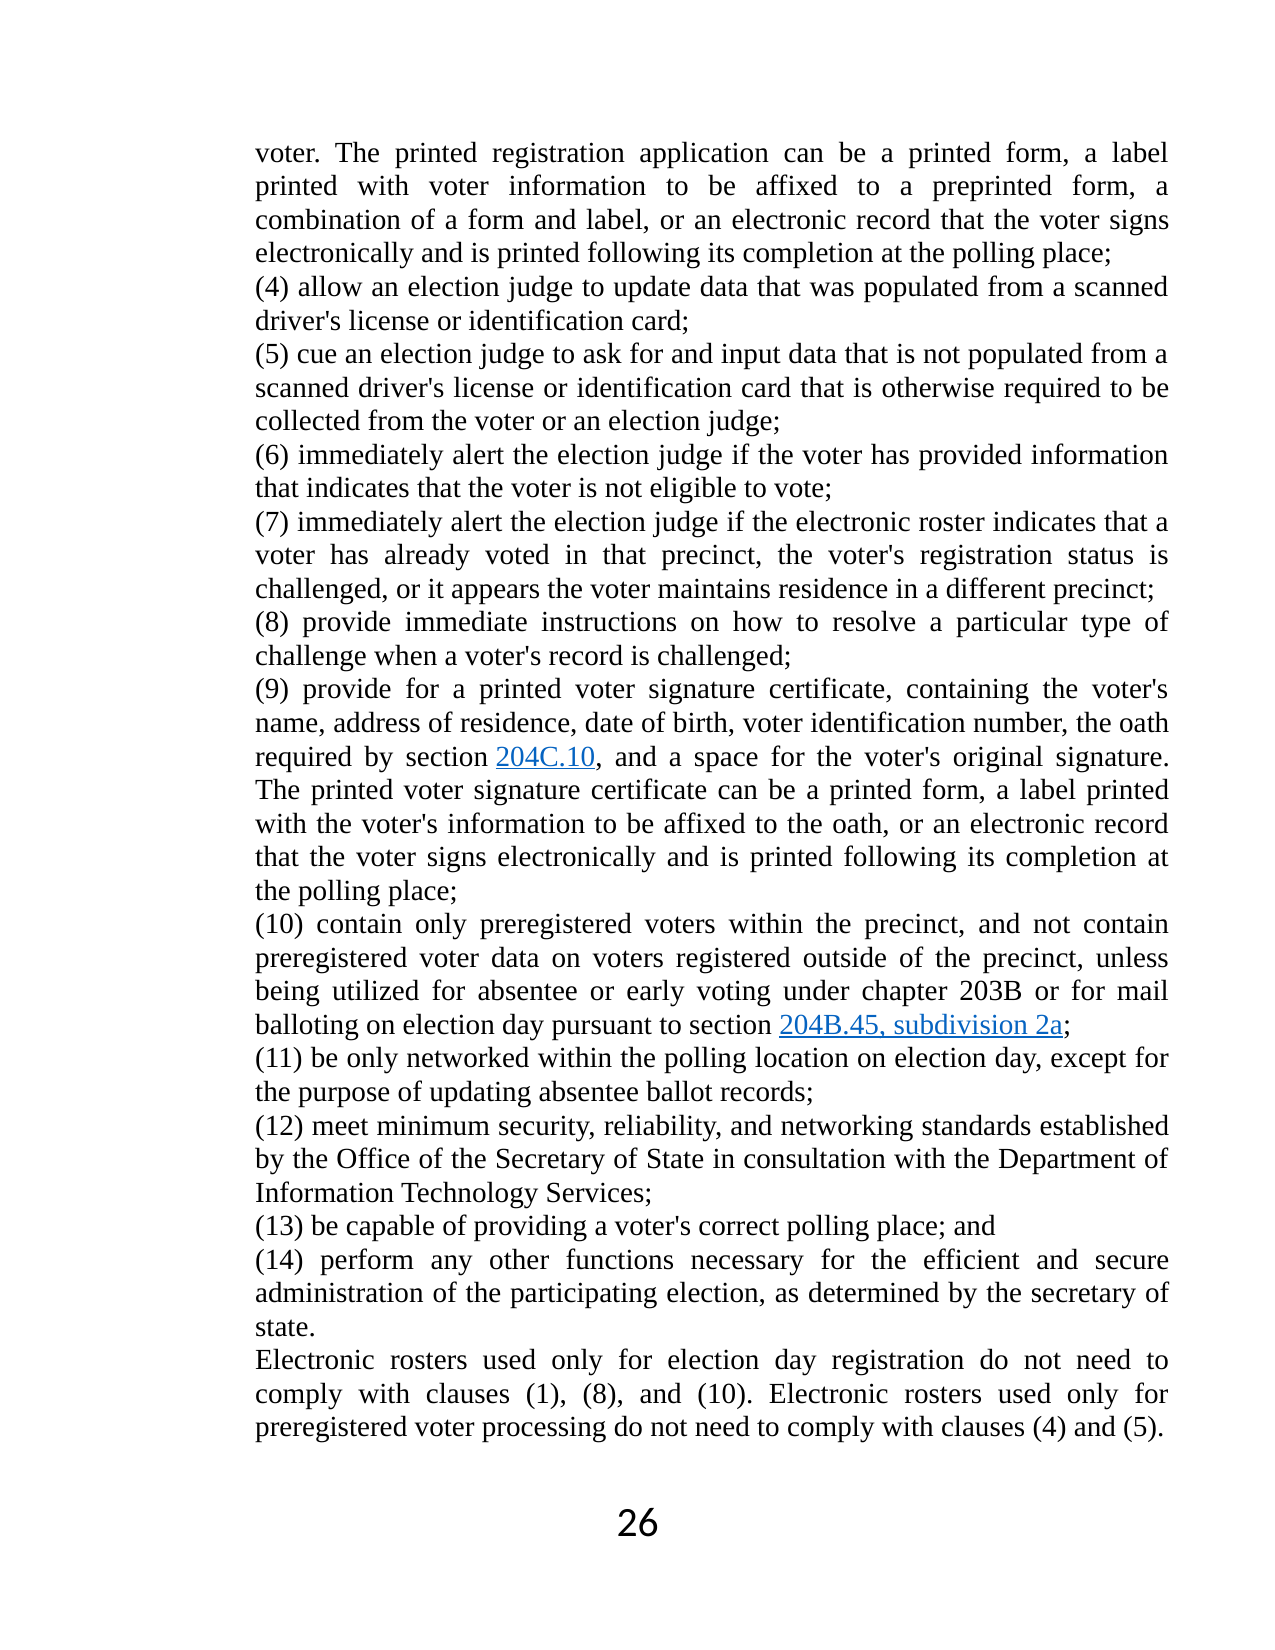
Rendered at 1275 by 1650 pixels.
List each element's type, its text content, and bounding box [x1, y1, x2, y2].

text (10) contain only preregistered voters within the precinct, and not contain preregistered voter data on voters registered outside of the precinct, unless being utilized for absentee or early voting under chapter 203B or for mail balloting on election day pursuant to section 204B.45, subdivision 2a; [255, 906, 1170, 1041]
text Electronic rosters used only for election day registration do not need to comply with clauses (1), (8), and (10). Electronic rosters used only for preregistered voter processing do not need to comply with clauses (4) and (5). [255, 1342, 1170, 1443]
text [255, 135, 1170, 269]
text (13) be capable of providing a voter's correct polling place; and [255, 1208, 1170, 1242]
text (12) meet minimum security, reliability, and networking standards established by the Office of the Secretary of State in consultation with the Department of Information Technology Services; [255, 1108, 1170, 1208]
text (4) allow an election judge to update data that was populated from a scanned driver's license or identification card; [255, 269, 1170, 336]
text (14) perform any other functions necessary for the efficient and secure administration of the participating election, as determined by the secretary of state. [255, 1242, 1170, 1342]
text (5) cue an election judge to ask for and input data that is not populated from a scanned driver's license or identification card that is otherwise required to be collected from the voter or an election judge; [255, 336, 1170, 437]
text (11) be only networked within the polling location on election day, except for the purpose of updating absentee ballot records; [255, 1041, 1170, 1108]
text (7) immediately alert the election judge if the electronic roster indicates that a voter has already voted in that precinct, the voter's registration status is challenged, or it appears the voter maintains residence in a different precinct; [255, 504, 1170, 604]
text (8) provide immediate instructions on how to resolve a particular type of challenge when a voter's record is challenged; [255, 604, 1170, 672]
text (6) immediately alert the election judge if the voter has provided information that indicates that the voter is not eligible to vote; [255, 437, 1170, 504]
text (9) provide for a printed voter signature certificate, containing the voter's name, address of residence, date of birth, voter identification number, the oath required by section 204C.10, and a space for the voter's original signature. The printed voter signature certificate can be a printed form, a label printed with the voter's information to be affixed to the oath, or an electronic record that the voter signs electronically and is printed following its completion at the polling place; [255, 672, 1170, 906]
